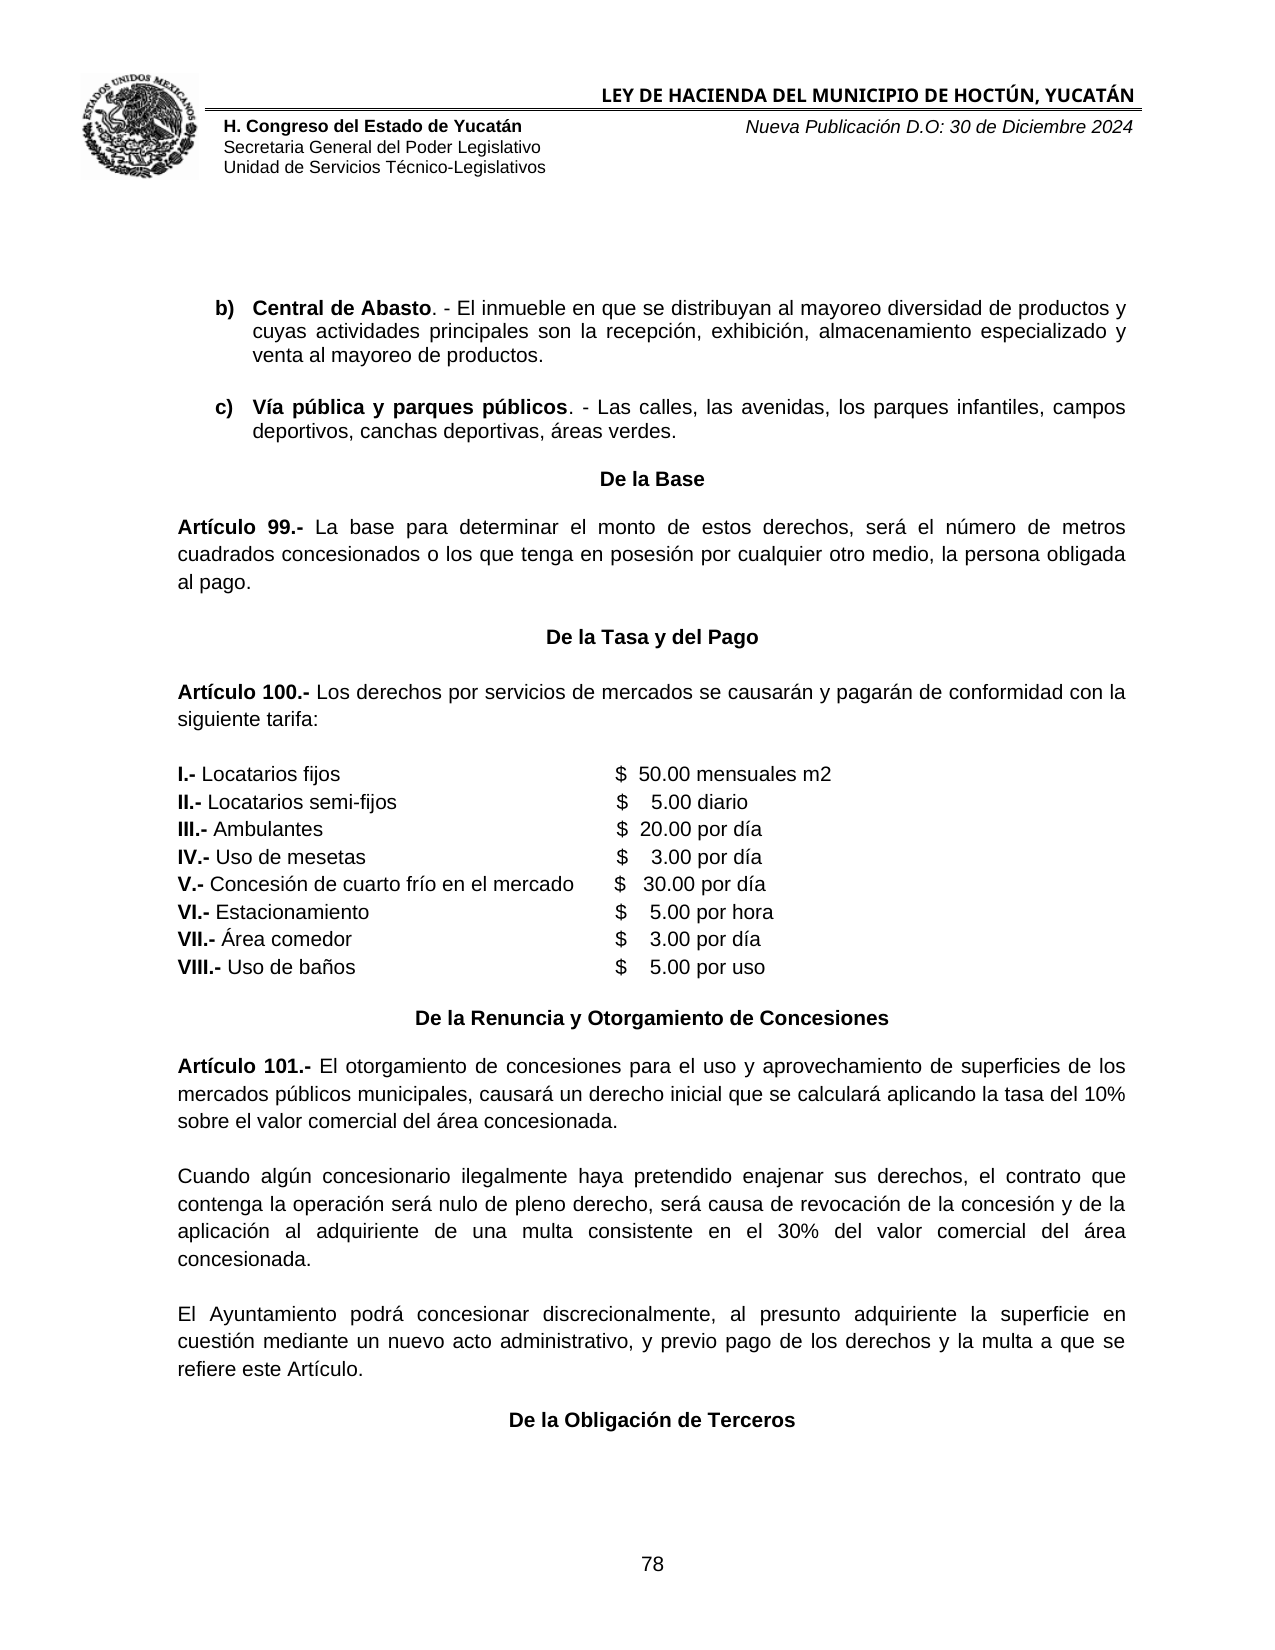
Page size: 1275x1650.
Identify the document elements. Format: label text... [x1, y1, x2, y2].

text Artículo 99.- La base para determinar el monto de estos derechos, será el número de metros cuadrados concesionados o los que tenga en posesión por cualquier otro medio, la persona obligada al pago. [177, 514, 1127, 593]
text El Ayuntamiento podrá concesionar discrecionalmente, al presunto adquiriente la superficie en cuestión mediante un nuevo acto administrativo, y previo pago de los derechos y la multa a que se refiere este Artículo. [177, 1301, 1127, 1380]
text III.- Ambulantes $ 20.00 por día [177, 817, 1127, 841]
text IV.- Uso de mesetas $ 3.00 por día [177, 844, 1127, 868]
text Artículo 100.- Los derechos por servicios de mercados se causarán y pagarán de conformidad con la siguiente tarifa: [177, 679, 1127, 731]
text De la Base [177, 467, 1127, 491]
text V.- Concesión de cuarto frío en el mercado $ 30.00 por día [177, 872, 1127, 896]
text De la Renuncia y Otorgamiento de Concesiones [177, 1006, 1127, 1030]
text De la Obligación de Terceros [177, 1408, 1127, 1432]
text VIII.- Uso de baños $ 5.00 por uso [177, 954, 1127, 978]
text VI.- Estacionamiento $ 5.00 por hora [177, 899, 1127, 923]
list Vía pública y parques públicos. - Las calles, las avenidas, los parques infantiles, campos deportivos, canchas deportivas, áreas verdes. [215, 395, 1127, 443]
text I.- Locatarios fijos $ 50.00 mensuales m2 [177, 762, 1127, 786]
text Cuando algún concesionario ilegalmente haya pretendido enajenar sus derechos, el contrato que contenga la operación será nulo de pleno derecho, será causa de revocación de la concesión y de la aplicación al adquiriente de una multa consistente en el 30% del valor comercial del área concesionada. [177, 1164, 1127, 1270]
text VII.- Área comedor $ 3.00 por día [177, 927, 1127, 951]
text II.- Locatarios semi-fijos $ 5.00 diario [177, 789, 1127, 813]
text Artículo 101.- El otorgamiento de concesiones para el uso y aprovechamiento de superficies de los mercados públicos municipales, causará un derecho inicial que se calculará aplicando la tasa del 10% sobre el valor comercial del área concesionada. [177, 1054, 1127, 1133]
text De la Tasa y del Pago [177, 624, 1127, 648]
list Central de Abasto. - El inmueble en que se distribuyan al mayoreo diversidad de productos y cuyas actividades principales son la recepción, exhibición, almacenamiento especializado y venta al mayoreo de productos. [215, 295, 1127, 367]
